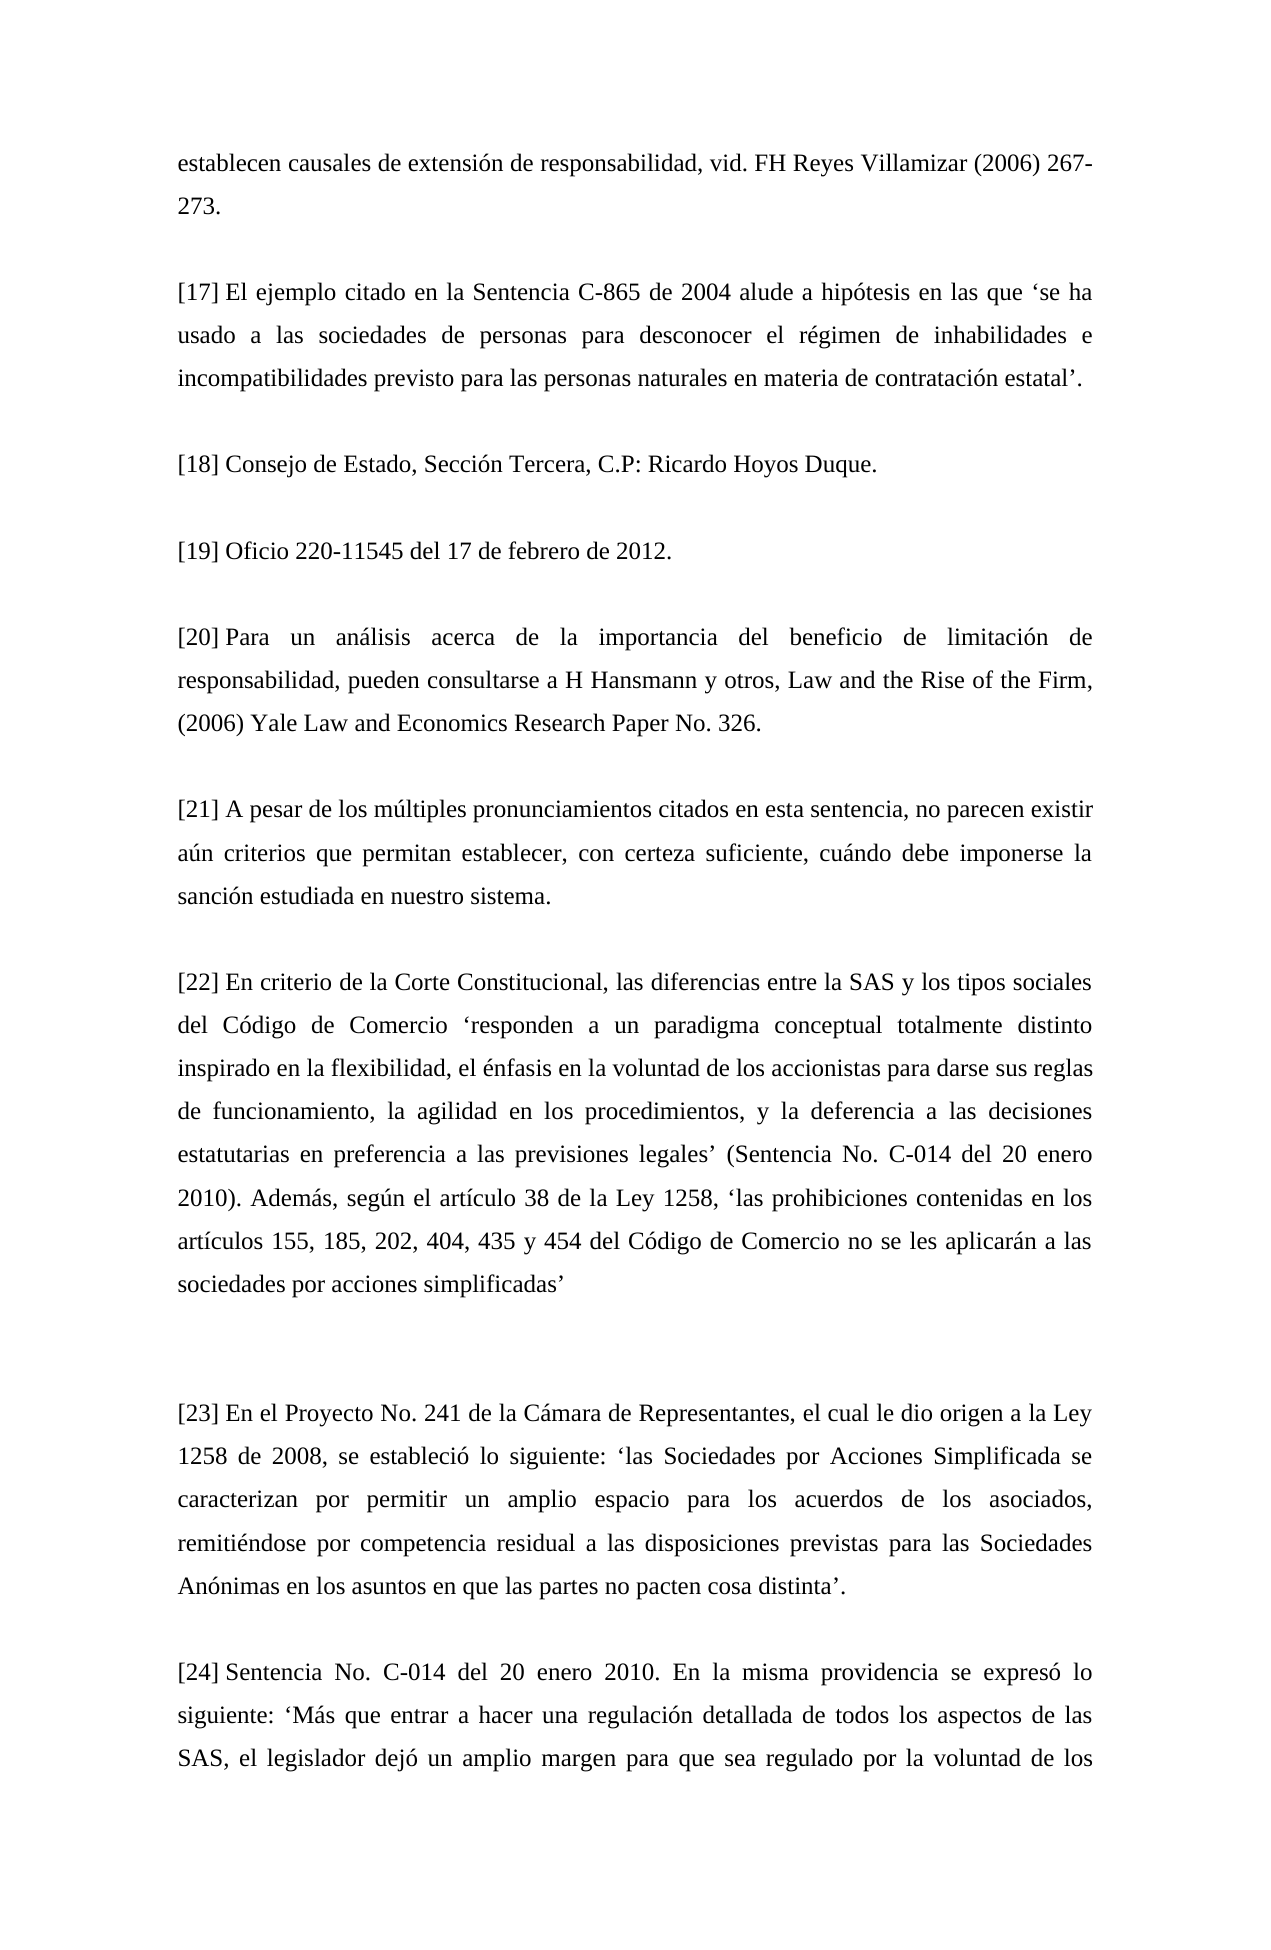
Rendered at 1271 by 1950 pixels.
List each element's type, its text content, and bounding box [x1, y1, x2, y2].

text [22] En criterio de la Corte Constitucional, las diferencias entre la SAS y los tipos sociales del Código de Comercio ‘responden a un paradigma conceptual totalmente distinto inspirado en la flexibilidad, el énfasis en la voluntad de los accionistas para darse sus reglas de funcionamiento, la agilidad en los procedimientos, y la deferencia a las decisiones estatutarias en preferencia a las previsiones legales’ (Sentencia No. C-014 del 20 enero 2010). Además, según el artículo 38 de la Ley 1258, ‘las prohibiciones contenidas en los artículos 155, 185, 202, 404, 435 y 454 del Código de Comercio no se les aplicarán a las sociedades por acciones simplificadas’ [177, 967, 1094, 1298]
text [17] El ejemplo citado en la Sentencia C-865 de 2004 alude a hipótesis en las que ‘se ha usado a las sociedades de personas para desconocer el régimen de inhabilidades e incompatibilidades previsto para las personas naturales en materia de contratación estatal’. [177, 277, 1094, 392]
text [18] Consejo de Estado, Sección Tercera, C.P: Ricardo Hoyos Duque. [177, 449, 1094, 478]
text [20] Para un análisis acerca de la importancia del beneficio de limitación de responsabilidad, pueden consultarse a H Hansmann y otros, Law and the Rise of the Firm, (2006) Yale Law and Economics Research Paper No. 326. [177, 622, 1094, 737]
text [21] A pesar de los múltiples pronunciamientos citados en esta sentencia, no parecen existir aún criterios que permitan establecer, con certeza suficiente, cuándo debe imponerse la sanción estudiada en nuestro sistema. [177, 794, 1094, 909]
text [23] En el Proyecto No. 241 de la Cámara de Representantes, el cual le dio origen a la Ley 1258 de 2008, se estableció lo siguiente: ‘las Sociedades por Acciones Simplificada se caracterizan por permitir un amplio espacio para los acuerdos de los asociados, remitiéndose por competencia residual a las disposiciones previstas para las Sociedades Anónimas en los asuntos en que las partes no pacten cosa distinta’. [177, 1398, 1094, 1599]
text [177, 1657, 1094, 1772]
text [177, 148, 1094, 219]
text [19] Oficio 220-11545 del 17 de febrero de 2012. [177, 536, 1094, 564]
